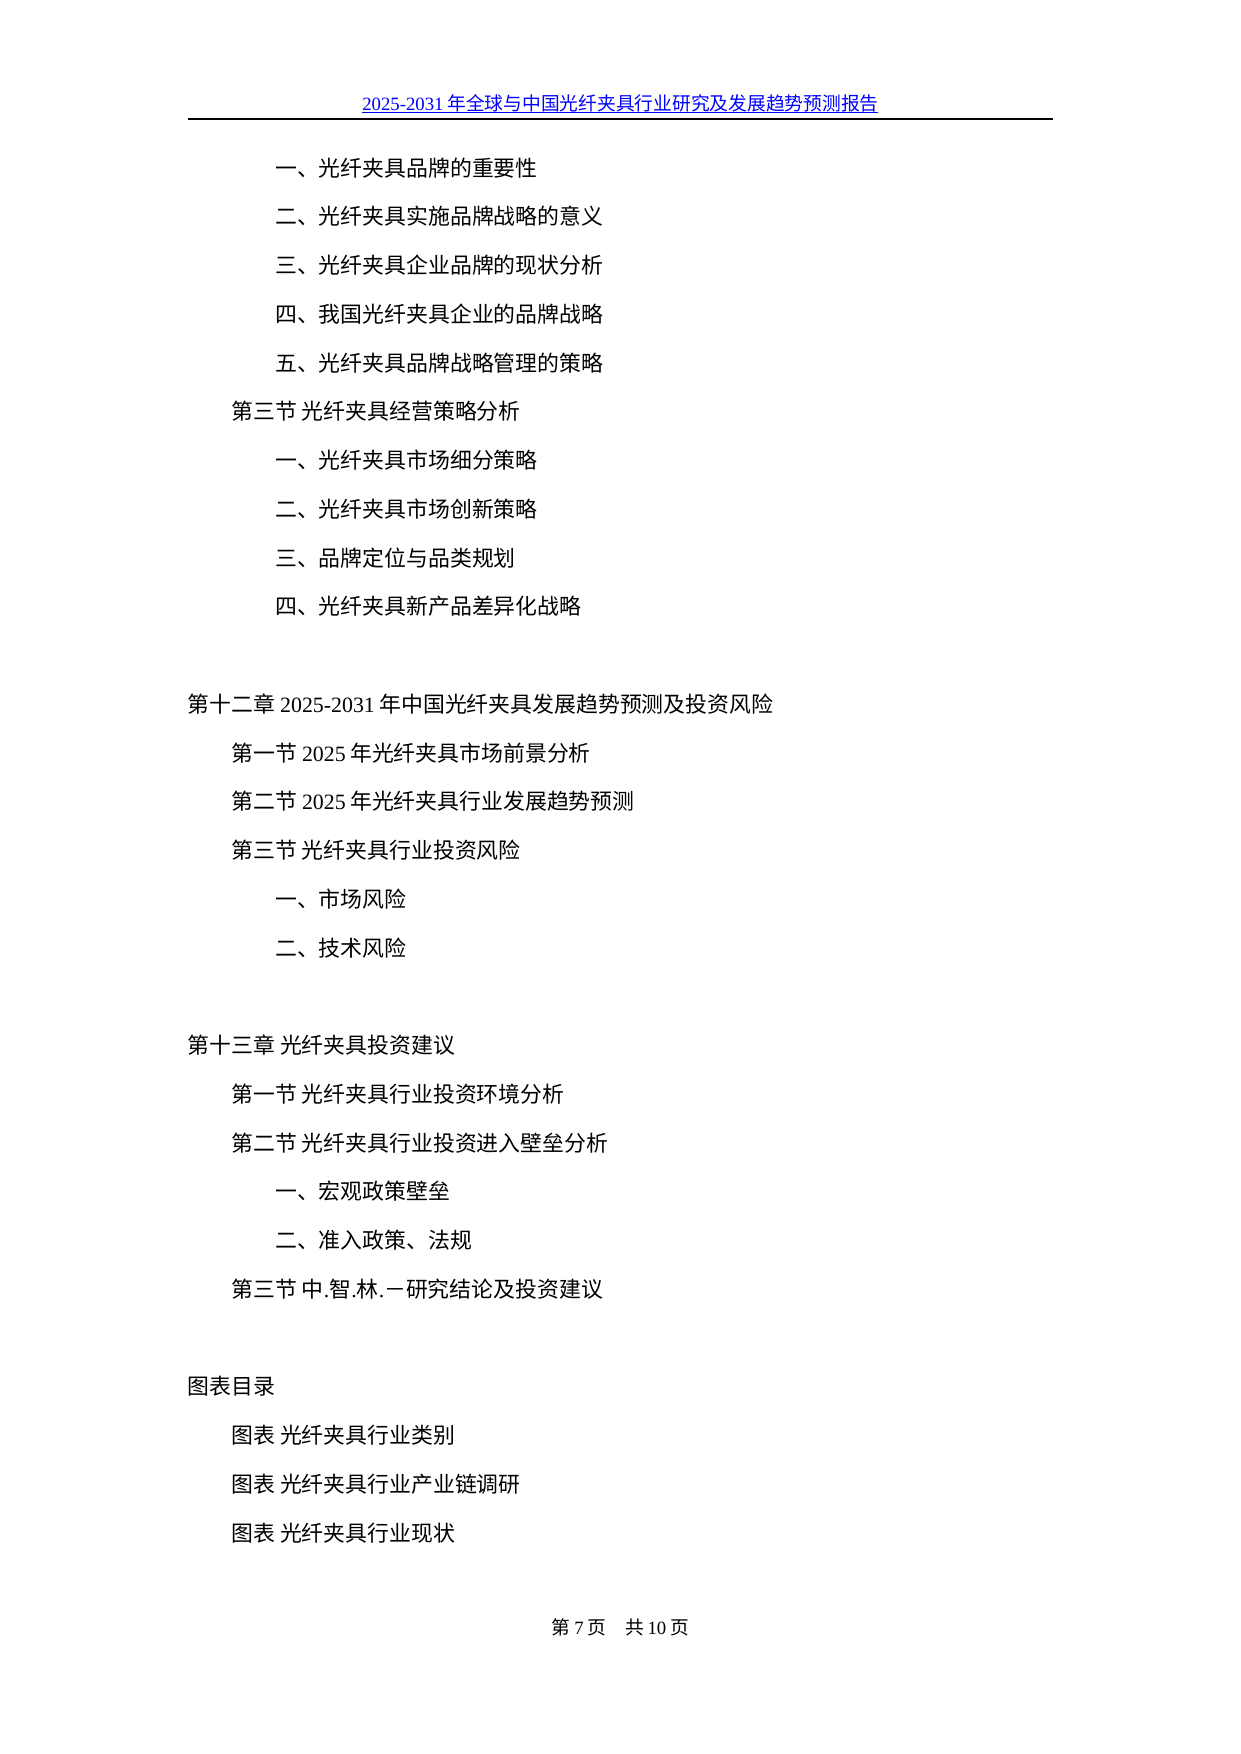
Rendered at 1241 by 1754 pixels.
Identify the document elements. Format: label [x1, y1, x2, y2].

text [187, 150, 1053, 1548]
